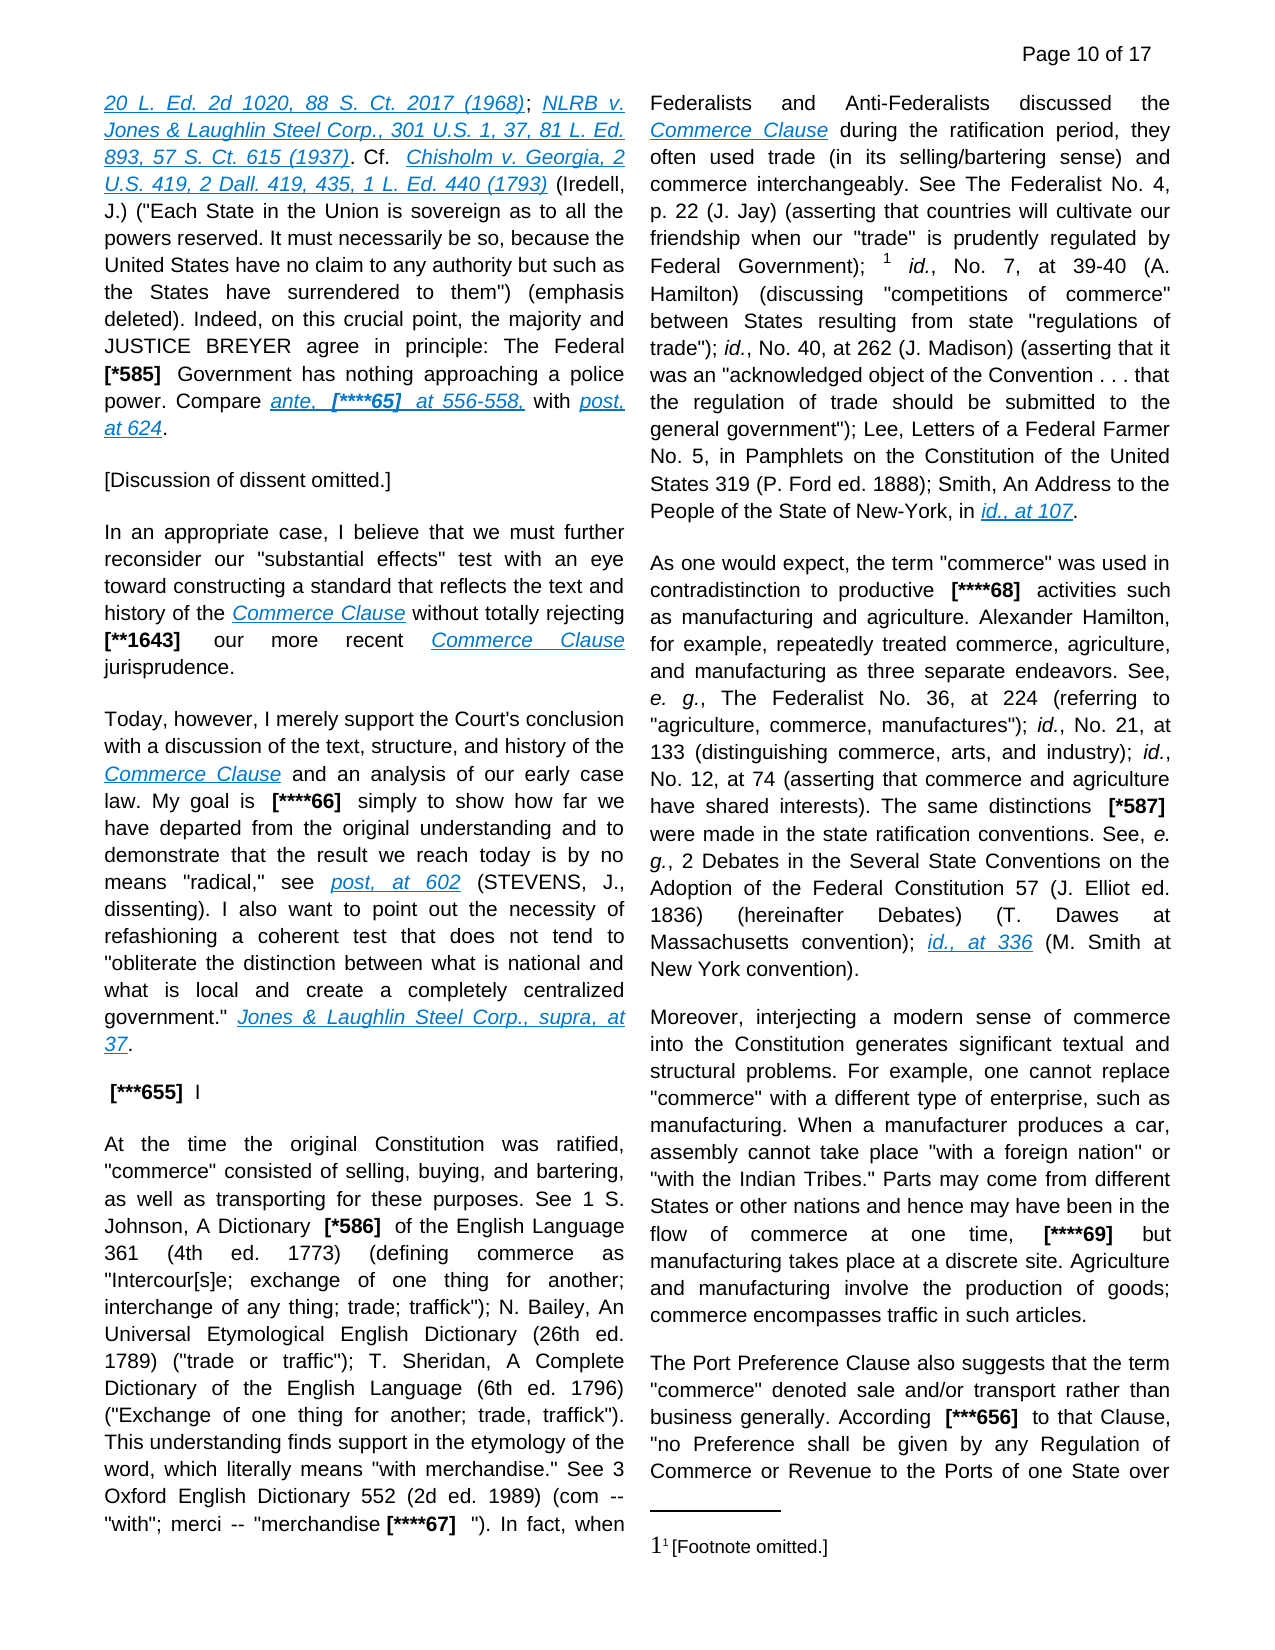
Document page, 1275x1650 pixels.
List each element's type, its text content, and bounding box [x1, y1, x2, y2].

text [Discussion of dissent omitted.] [104, 464, 625, 492]
text As one would expect, the term "commerce" was used in contradistinction to productive [****68] activities such as manufacturing and agriculture. Alexander Hamilton, for example, repeatedly treated commerce, agriculture, and manufacturing as three separate endeavors. See, e. g., The Federalist No. 36, at 224 (referring to "agriculture, commerce, manufactures"); id., No. 21, at 133 (distinguishing commerce, arts, and industry); id., No. 12, at 74 (asserting that commerce and agriculture have shared interests). The same distinctions [*587] were made in the state ratification conventions. See, e. g., 2 Debates in the Several State Conventions on the Adoption of the Federal Constitution 57 (J. Elliot ed. 1836) (hereinafter Debates) (T. Dawes at Massachusetts convention); id., at 336 (M. Smith at New York convention). [650, 547, 1171, 981]
text At the time the original Constitution was ratified, "commerce" consisted of selling, buying, and bartering, as well as transporting for these purposes. See 1 S. Johnson, A Dictionary [*586] of the English Language 361 (4th ed. 1773) (defining commerce as "Intercour[s]e; exchange of one thing for another; interchange of any thing; trade; traffick"); N. Bailey, An Universal Etymological English Dictionary (26th ed. 1789) ("trade or traffic"); T. Sheridan, A Complete Dictionary of the English Language (6th ed. 1796) ("Exchange of one thing for another; trade, traffick"). This understanding finds support in the etymology of the word, which literally means "with merchandise." See 3 Oxford English Dictionary 552 (2d ed. 1989) (com -- "with"; merci -- "merchandise [****67] "). In fact, when Federalists and Anti-Federalists discussed the Commerce Clause during the ratification period, they often used trade (in its selling/bartering sense) and commerce interchangeably. See The Federalist No. 4, p. 22 (J. Jay) (asserting that countries will cultivate our friendship when our "trade" is prudently regulated by Federal Government); 1 id., No. 7, at 39-40 (A. Hamilton) (discussing "competitions of commerce" between States resulting from state "regulations of trade"); id., No. 40, at 262 (J. Madison) (asserting that it was an "acknowledged object of the Convention . . . that the regulation of trade should be submitted to the general government"); Lee, Letters of a Federal Farmer No. 5, in Pamphlets on the Constitution of the United States 319 (P. Ford ed. 1888); Smith, An Address to the People of the State of New-York, in id., at 107. [104, 1129, 625, 1535]
text Moreover, interjecting a modern sense of commerce into the Constitution generates significant textual and structural problems. For example, one cannot replace "commerce" with a different type of enterprise, such as manufacturing. When a manufacturer produces a car, assembly cannot take place "with a foreign nation" or "with the Indian Tribes." Parts may come from different States or other nations and hence may have been in the flow of commerce at one time, [****69] but manufacturing takes place at a discrete site. Agriculture and manufacturing involve the production of goods; commerce encompasses traffic in such articles. [650, 1002, 1171, 1327]
text At the time the original Constitution was ratified, "commerce" consisted of selling, buying, and bartering, as well as transporting for these purposes. See 1 S. Johnson, A Dictionary [*586] of the English Language 361 (4th ed. 1773) (defining commerce as "Intercour[s]e; exchange of one thing for another; interchange of any thing; trade; traffick"); N. Bailey, An Universal Etymological English Dictionary (26th ed. 1789) ("trade or traffic"); T. Sheridan, A Complete Dictionary of the English Language (6th ed. 1796) ("Exchange of one thing for another; trade, traffick"). This understanding finds support in the etymology of the word, which literally means "with merchandise." See 3 Oxford English Dictionary 552 (2d ed. 1989) (com -- "with"; merci -- "merchandise [****67] "). In fact, when Federalists and Anti-Federalists discussed the Commerce Clause during the ratification period, they often used trade (in its selling/bartering sense) and commerce interchangeably. See The Federalist No. 4, p. 22 (J. Jay) (asserting that countries will cultivate our friendship when our "trade" is prudently regulated by Federal Government); 1 id., No. 7, at 39-40 (A. Hamilton) (discussing "competitions of commerce" between States resulting from state "regulations of trade"); id., No. 40, at 262 (J. Madison) (asserting that it was an "acknowledged object of the Convention . . . that the regulation of trade should be submitted to the general government"); Lee, Letters of a Federal Farmer No. 5, in Pamphlets on the Constitution of the United States 319 (P. Ford ed. 1888); Smith, An Address to the People of the State of New-York, in id., at 107. [650, 87, 1171, 522]
text Today, however, I merely support the Court's conclusion with a discussion of the text, structure, and history of the Commerce Clause and an analysis of our early case law. My goal is [****66] simply to show how far we have departed from the original understanding and to demonstrate that the result we reach today is by no means "radical," see post, at 602 (STEVENS, J., dissenting). I also want to point out the necessity of refashioning a coherent test that does not tend to "obliterate the distinction between what is national and what is local and create a completely centralized government." Jones & Laughlin Steel Corp., supra, at 37. [104, 704, 625, 1056]
text [***655] I [104, 1077, 625, 1104]
text In an appropriate case, I believe that we must further reconsider our "substantial effects" test with an eye toward constructing a standard that reflects the text and history of the Commerce Clause without totally rejecting [**1643] our more recent Commerce Clause jurisprudence. [104, 517, 625, 679]
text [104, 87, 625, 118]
